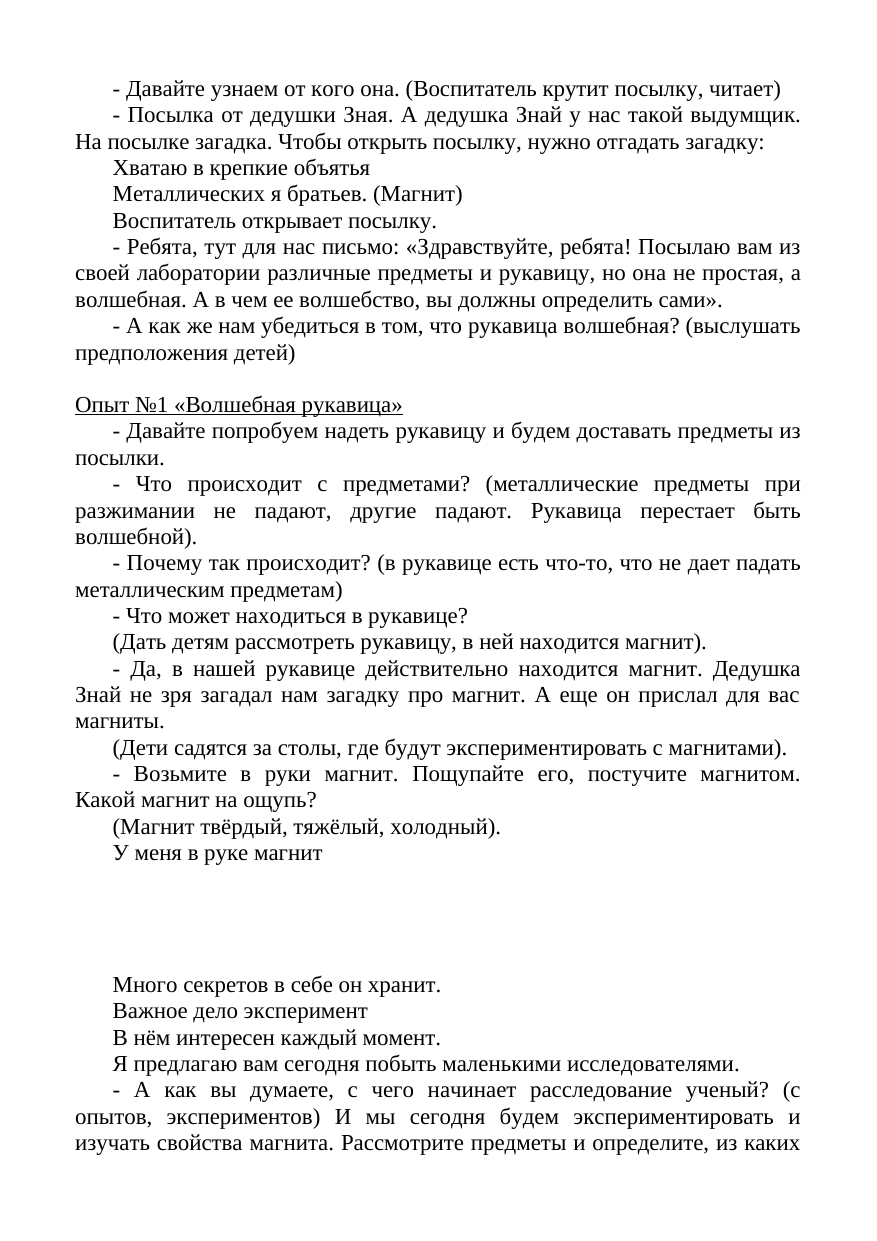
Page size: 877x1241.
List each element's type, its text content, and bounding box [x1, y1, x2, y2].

text (Дать детям рассмотреть рукавицу, в ней находится магнит). [75, 628, 802, 655]
text - Что может находиться в рукавице? [75, 602, 802, 628]
text - Возьмите в руки магнит. Пощупайте его, постучите магнитом. Какой магнит на ощупь? [75, 760, 802, 813]
text Я предлагаю вам сегодня побыть маленькими исследователями. [75, 1050, 802, 1076]
text - Да, в нашей рукавице действительно находится магнит. Дедушка Знай не зря загадал нам загадку про магнит. А еще он прислал для вас магниты. [75, 655, 802, 734]
text - Ребята, тут для нас письмо: «Здравствуйте, ребята! Посылаю вам из своей лаборатории различные предметы и рукавицу, но она не простая, а волшебная. А в чем ее волшебство, вы должны определить сами». [75, 233, 802, 312]
text В нём интересен каждый момент. [75, 1024, 802, 1050]
text - А как же нам убедиться в том, что рукавица волшебная? (выслушать предположения детей) [75, 312, 802, 365]
text Много секретов в себе он хранит. [75, 971, 802, 997]
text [75, 1076, 802, 1156]
text Металлических я братьев. (Магнит) [75, 180, 802, 207]
text (Магнит твёрдый, тяжёлый, холодный). [75, 813, 802, 839]
text - Посылка от дедушки Зная. А дедушка Знай у нас такой выдумщик. На посылке загадка. Чтобы открыть посылку, нужно отгадать загадку: [75, 101, 802, 154]
text - Что происходит с предметами? (металлические предметы при разжимании не падают, другие падают. Рукавица перестает быть волшебной). [75, 470, 802, 549]
text - Давайте узнаем от кого она. (Воспитатель крутит посылку, читает) [75, 75, 802, 101]
text - Почему так происходит? (в рукавице есть что-то, что не дает падать металлическим предметам) [75, 549, 802, 602]
text У меня в руке магнит [75, 839, 802, 866]
text Воспитатель открывает посылку. [75, 207, 802, 233]
text (Дети садятся за столы, где будут экспериментировать с магнитами). [75, 734, 802, 760]
text Опыт №1 «Волшебная рукавица» [75, 391, 802, 418]
text Хватаю в крепкие объятья [75, 154, 802, 180]
text Важное дело эксперимент [75, 997, 802, 1024]
text - Давайте попробуем надеть рукавицу и будем доставать предметы из посылки. [75, 418, 802, 470]
